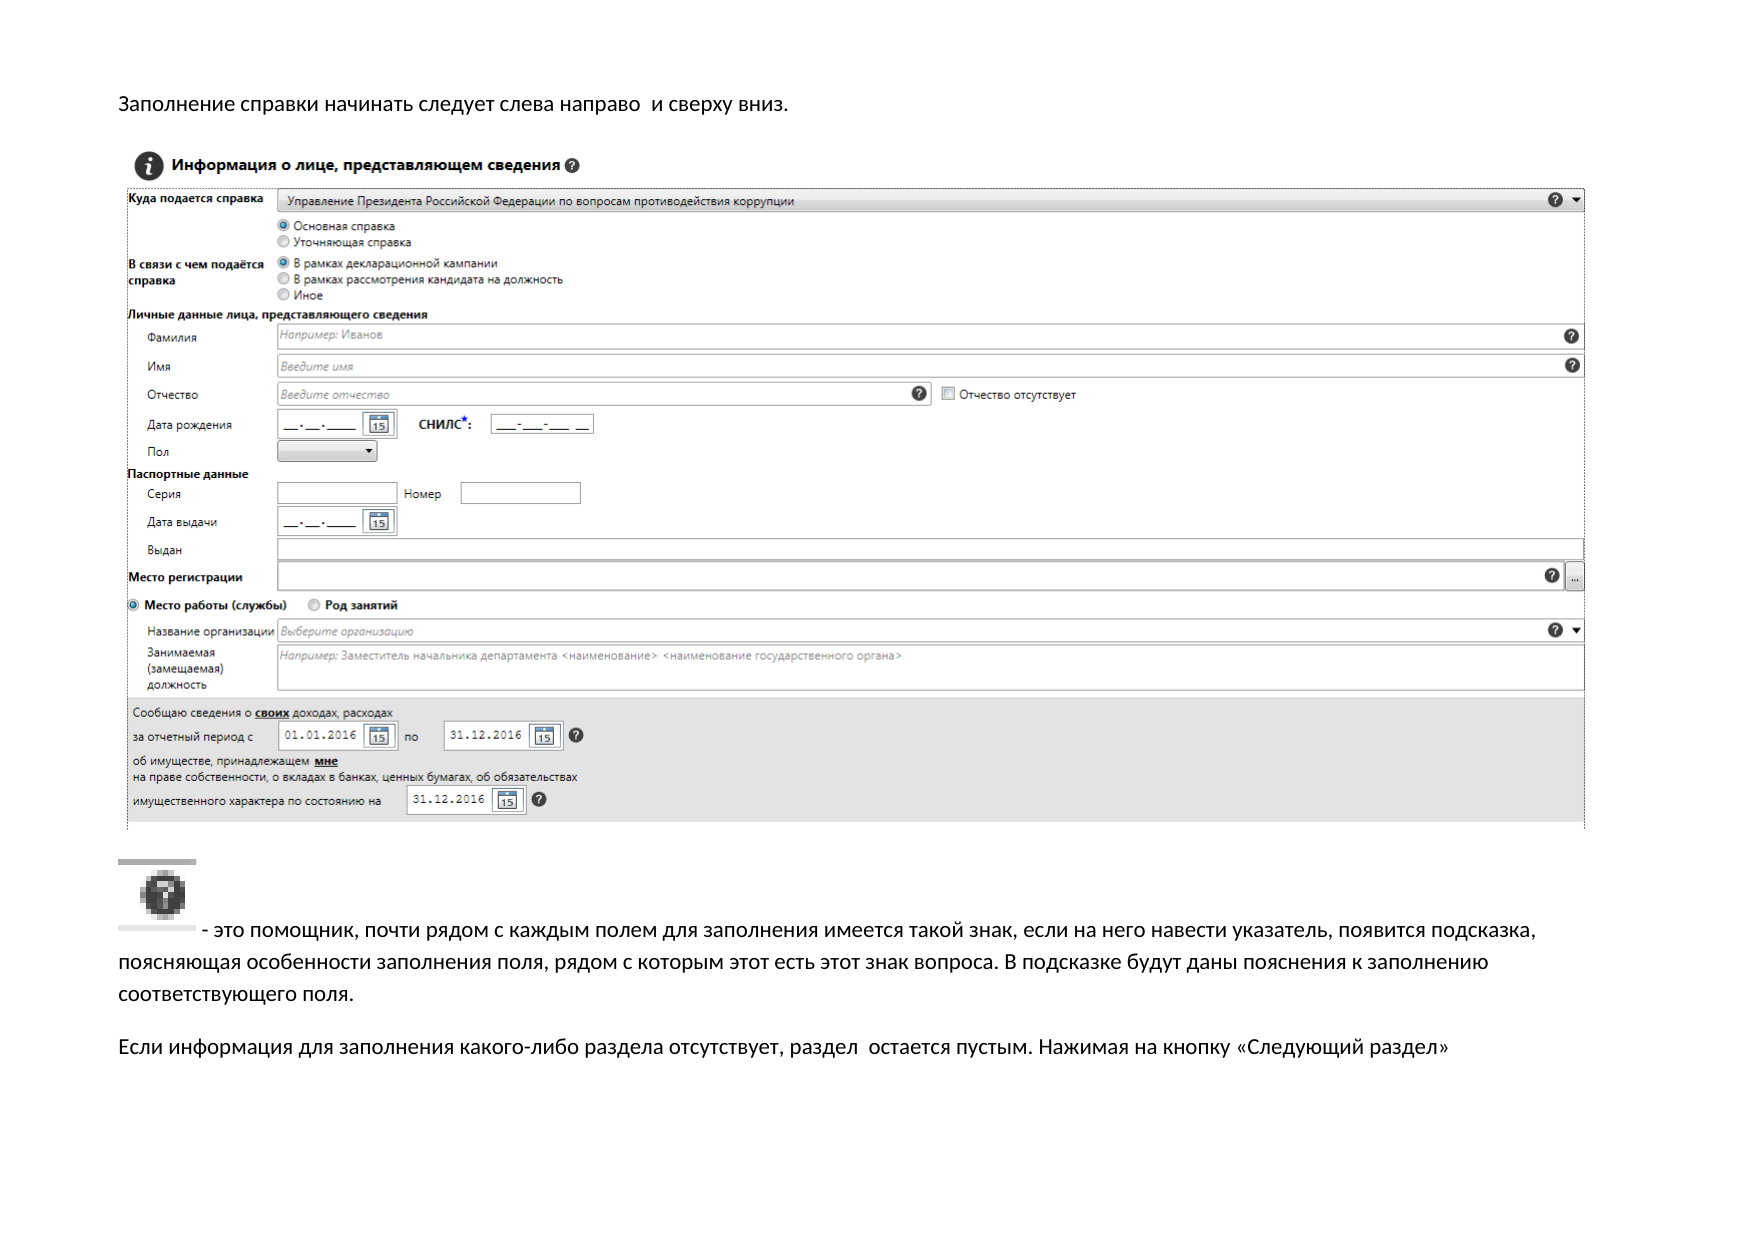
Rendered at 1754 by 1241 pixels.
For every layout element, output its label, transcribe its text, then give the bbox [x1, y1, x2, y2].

picture [118, 141, 1595, 830]
text - это помощник, почти рядом с каждым полем для заполнения имеется такой знак, если на него навести указатель, появится подсказка, поясняющая особенности заполнения поля, рядом с которым этот есть этот знак вопроса. В подсказке будут даны пояснения к заполнению соответствующего поля. [118, 854, 1636, 1007]
picture [118, 854, 197, 937]
text Если информация для заполнения какого-либо раздела отсутствует, раздел остается пустым. Нажимая на кнопку «Следующий раздел» [118, 1032, 1636, 1060]
text Заполнение справки начинать следует слева направо и сверху вниз. [118, 89, 1636, 117]
